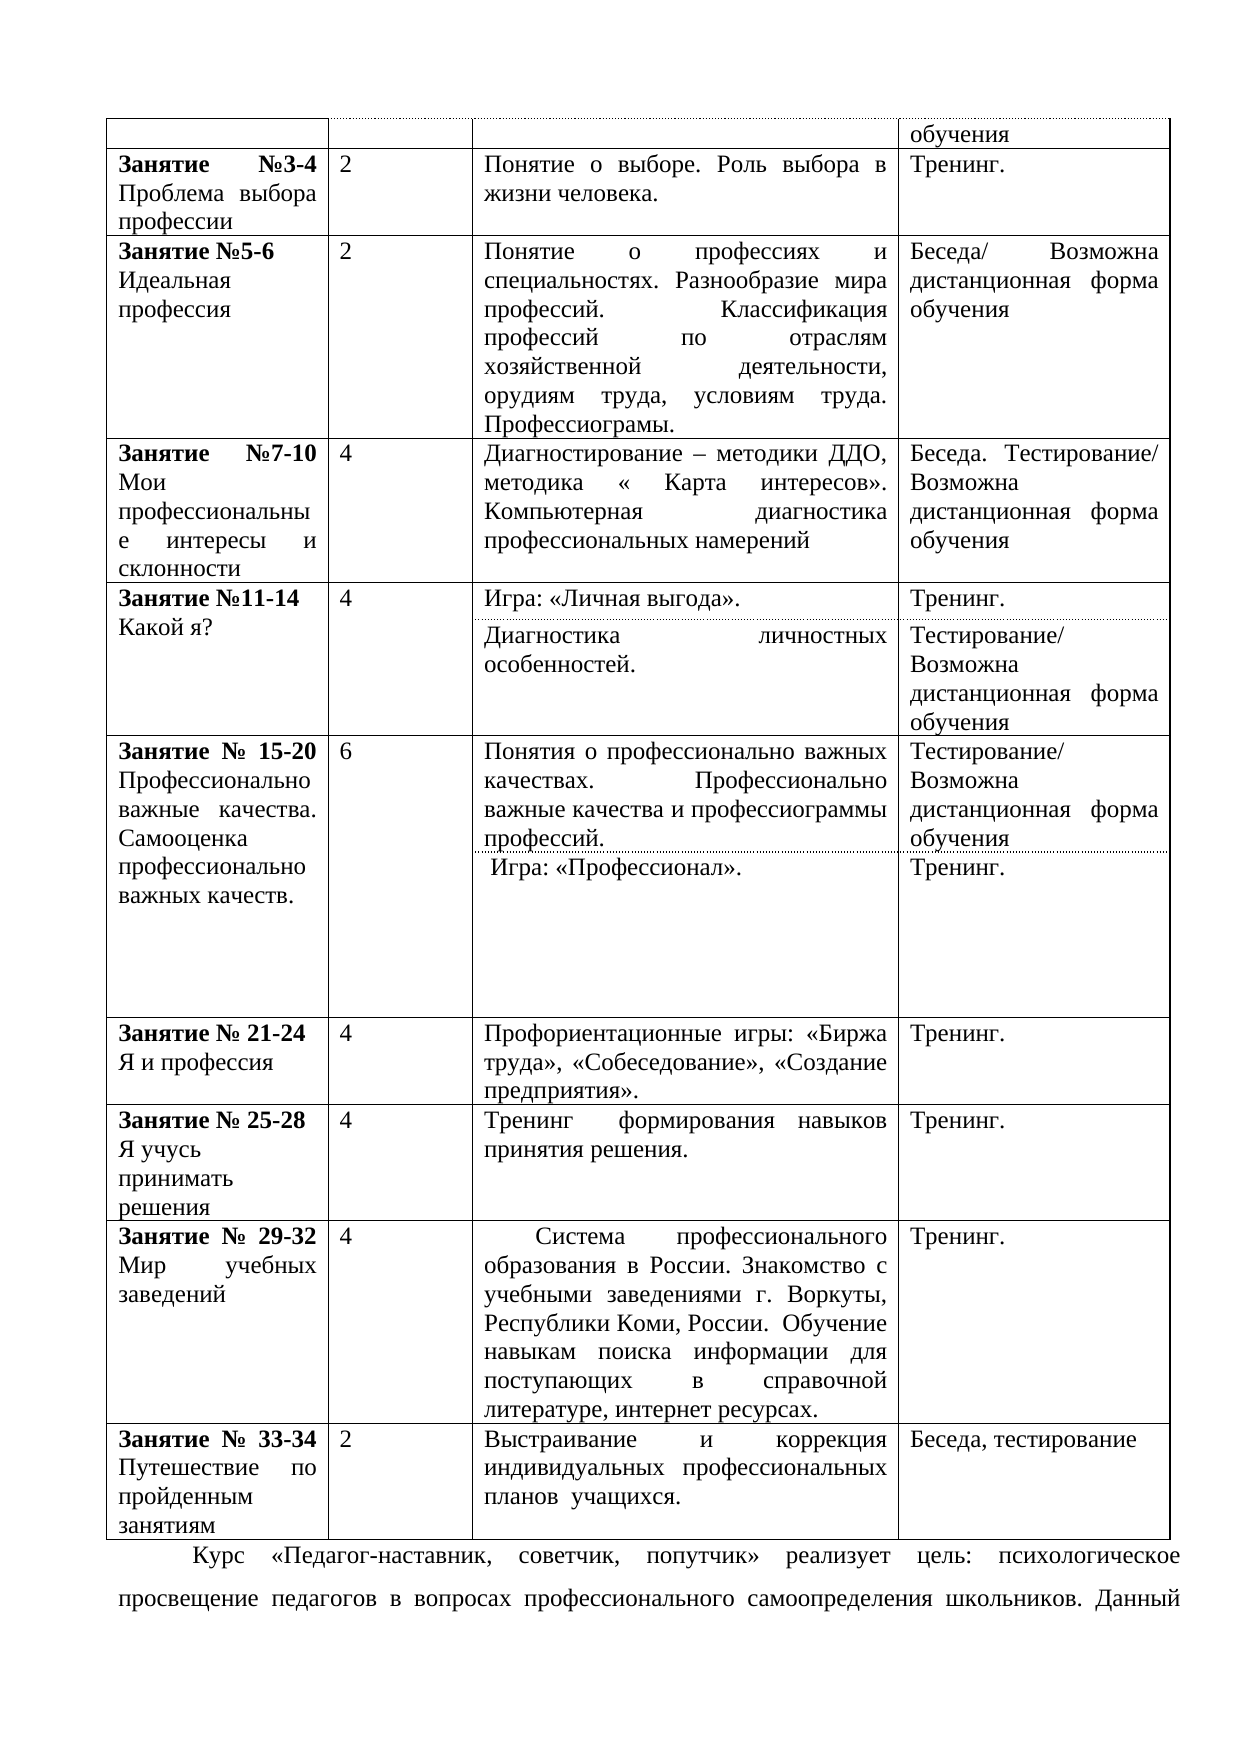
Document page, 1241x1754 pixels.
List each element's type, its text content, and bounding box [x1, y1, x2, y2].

table_cell Занятие №7-10 Мои профессиональные интересы и склонности [107, 439, 328, 582]
table_cell Выстраивание и коррекция индивидуальных профессиональных планов учащихся. [473, 1424, 898, 1539]
table_cell Тренинг. [899, 149, 1169, 235]
table_cell Занятие № 15-20 Профессионально важные качества. Самооценка профессионально важных качеств. [107, 736, 328, 1017]
table_cell Игра: «Личная выгода». [473, 583, 898, 619]
table_cell 6 [329, 736, 472, 1017]
table_cell 2 [329, 149, 472, 235]
table_cell Занятие № 29-32 Мир учебных заведений [107, 1221, 328, 1423]
table_cell Занятие №3-4 Проблема выбора профессии [107, 149, 328, 235]
table_cell Тестирование/ Возможна дистанционная форма обучения [899, 736, 1169, 851]
table_cell Система профессионального образования в России. Знакомство с учебными заведениями г. Воркуты, Республики Коми, России. Обучение навыкам поиска информации для поступающих в справочной литературе, интернет ресурсах. [473, 1221, 898, 1423]
table_cell 4 [329, 1105, 472, 1220]
table_cell Занятие № 33-34 Путешествие по пройденным занятиям [107, 1424, 328, 1539]
table_cell Игра: «Профессионал». [473, 851, 898, 1017]
table_cell [329, 118, 473, 148]
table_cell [473, 118, 898, 148]
table_cell Занятие № 21-24 Я и профессия [107, 1018, 328, 1104]
table_cell 4 [329, 1018, 472, 1104]
table_cell Занятие № 25-28 Я учусь принимать решения [107, 1105, 328, 1220]
table_cell Тренинг. [899, 851, 1169, 1017]
table_cell Тренинг. [899, 1105, 1169, 1220]
table_cell Занятие №5-6 Идеальная профессия [107, 236, 328, 437]
table_cell Тренинг. [899, 1018, 1169, 1104]
table_cell Диагностирование – методики ДДО, методика « Карта интересов». Компьютерная диагностика профессиональных намерений [473, 439, 898, 582]
table_cell 2 [329, 1424, 472, 1539]
table_cell Тренинг. [899, 1221, 1169, 1423]
table_cell Беседа, тестирование [899, 1424, 1169, 1539]
table_cell Понятие о выборе. Роль выбора в жизни человека. [473, 149, 898, 235]
table_cell Диагностика личностных особенностей. [473, 619, 898, 735]
table_cell Беседа. Тестирование/ Возможна дистанционная форма обучения [899, 439, 1169, 582]
table_cell Понятия о профессионально важных качествах. Профессионально важные качества и профессиограммы профессий. [473, 736, 898, 851]
table_cell Беседа/ Возможна дистанционная форма обучения [899, 236, 1169, 437]
table_cell 4 [329, 583, 472, 735]
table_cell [899, 118, 1169, 148]
table_cell 4 [329, 439, 472, 582]
table_cell Профориентационные игры: «Биржа труда», «Собеседование», «Создание предприятия». [473, 1018, 898, 1104]
table_cell 4 [329, 1221, 472, 1423]
table_cell 2 [329, 236, 472, 437]
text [118, 1540, 1181, 1612]
table_cell Тестирование/ Возможна дистанционная форма обучения [899, 619, 1169, 735]
table_cell Понятие о профессиях и специальностях. Разнообразие мира профессий. Классификация профессий по отраслям хозяйственной деятельности, орудиям труда, условиям труда. Профессиограмы. [473, 236, 898, 437]
table_cell Тренинг. [899, 583, 1169, 619]
table_cell Тренинг формирования навыков принятия решения. [473, 1105, 898, 1220]
table_cell Занятие №11-14 Какой я? [107, 583, 328, 735]
